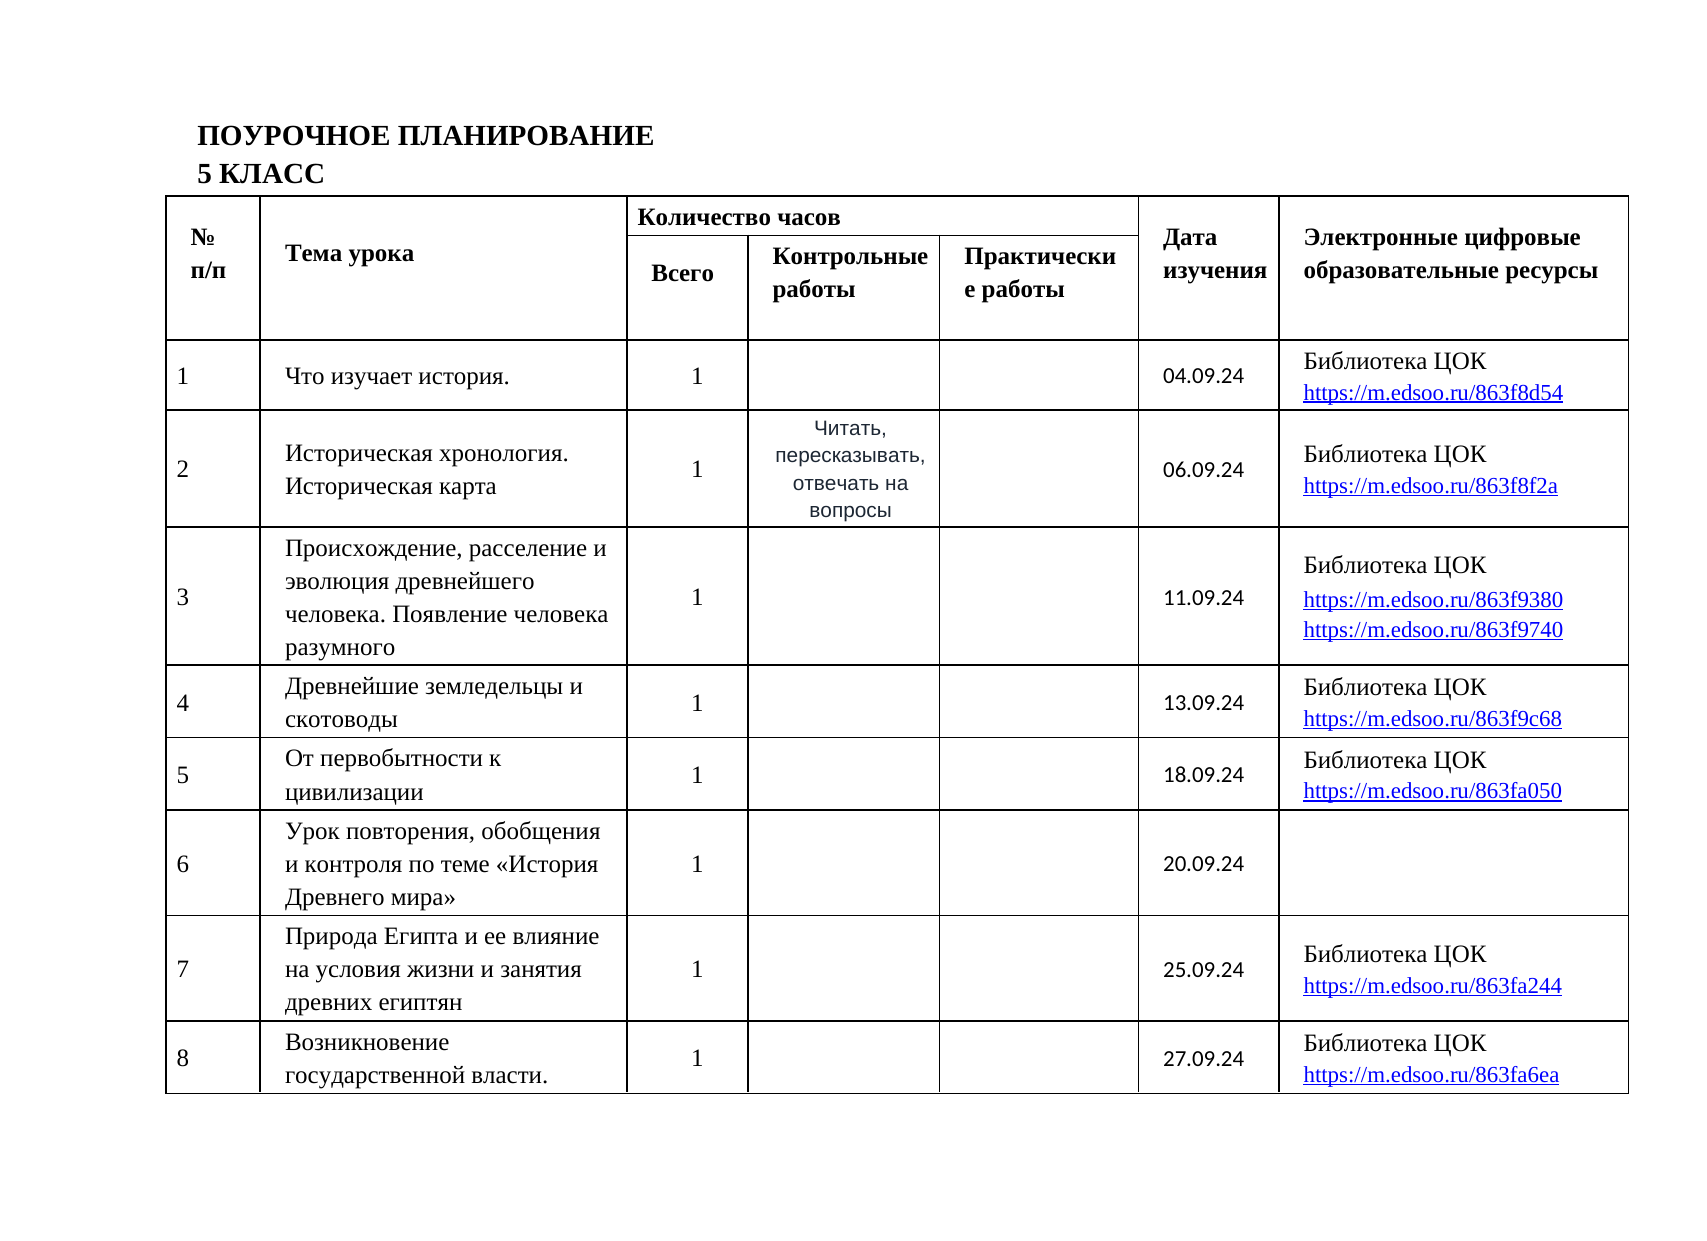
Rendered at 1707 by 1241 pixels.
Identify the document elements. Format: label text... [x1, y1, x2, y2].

table_cell [940, 528, 1138, 664]
table_header Количество часов [628, 197, 1138, 234]
table_cell [749, 738, 939, 809]
table_cell Урок повторения, обобщения и контроля по теме «История Древнего мира» [261, 811, 626, 914]
table_cell 4 [167, 666, 259, 737]
table_cell Контрольные работы [749, 236, 939, 339]
table_cell Читать, пересказывать, отвечать на вопросы [749, 411, 939, 526]
table_cell 1 [628, 411, 747, 526]
table_cell Древнейшие земледельцы и скотоводы [261, 666, 626, 737]
table_cell Возникновение государственной власти. [261, 1022, 626, 1092]
table_header Тема урока [261, 197, 626, 339]
table_cell 1 [628, 738, 747, 809]
table_cell Библиотека ЦОК https://m.edsoo.ru/863fa244 [1280, 916, 1628, 1020]
table_cell [749, 811, 939, 914]
text 5 КЛАСС [190, 157, 1618, 190]
table_cell 27.09.24 [1139, 1022, 1278, 1092]
table_cell [940, 738, 1138, 809]
table_cell 25.09.24 [1139, 916, 1278, 1020]
table_cell Всего [628, 236, 747, 339]
table_cell 04.09.24 [1139, 341, 1278, 409]
table_header Электронные цифровые образовательные ресурсы [1280, 197, 1628, 339]
table_cell Что изучает история. [261, 341, 626, 409]
table_cell 5 [167, 738, 259, 809]
table_cell [940, 1022, 1138, 1092]
table_header Дата изучения [1139, 197, 1278, 339]
table_cell 2 [167, 411, 259, 526]
table_cell 1 [628, 666, 747, 737]
table_cell Библиотека ЦОК https://m.edsoo.ru/863fa050 [1280, 738, 1628, 809]
table_cell 6 [167, 811, 259, 914]
table_cell [940, 811, 1138, 914]
table_cell 20.09.24 [1139, 811, 1278, 914]
table_cell Происхождение, расселение и эволюция древнейшего человека. Появление человека разумного [261, 528, 626, 664]
table_cell 1 [628, 811, 747, 914]
table_cell 1 [628, 341, 747, 409]
table_cell 1 [628, 1022, 747, 1092]
table_cell 13.09.24 [1139, 666, 1278, 737]
table_cell 18.09.24 [1139, 738, 1278, 809]
table_cell [940, 666, 1138, 737]
table_cell [940, 916, 1138, 1020]
text ПОУРОЧНОЕ ПЛАНИРОВАНИЕ [190, 118, 1618, 152]
table_cell [749, 341, 939, 409]
table_cell 11.09.24 [1139, 528, 1278, 664]
table_cell Природа Египта и ее влияние на условия жизни и занятия древних египтян [261, 916, 626, 1020]
table_cell [940, 341, 1138, 409]
table_cell Библиотека ЦОК https://m.edsoo.ru/863f8f2a [1280, 411, 1628, 526]
table_cell 1 [167, 341, 259, 409]
table_cell Библиотека ЦОК https://m.edsoo.ru/863f9380 https://m.edsoo.ru/863f9740 [1280, 528, 1628, 664]
table_cell Библиотека ЦОК https://m.edsoo.ru/863f9c68 [1280, 666, 1628, 737]
table_cell 3 [167, 528, 259, 664]
table_cell [749, 1022, 939, 1092]
table_cell [1280, 811, 1628, 914]
table_cell Практические работы [940, 236, 1138, 339]
table_cell Библиотека ЦОК https://m.edsoo.ru/863f8d54 [1280, 341, 1628, 409]
table_cell [940, 411, 1138, 526]
table_cell [749, 666, 939, 737]
table_cell 06.09.24 [1139, 411, 1278, 526]
table_header № п/п [167, 197, 259, 339]
table_cell 1 [628, 528, 747, 664]
table_cell [749, 916, 939, 1020]
table_cell Библиотека ЦОК https://m.edsoo.ru/863fa6ea [1280, 1022, 1628, 1092]
table_cell 7 [167, 916, 259, 1020]
table_cell От первобытности к цивилизации [261, 738, 626, 809]
table_cell [749, 528, 939, 664]
table_cell Историческая хронология. Историческая карта [261, 411, 626, 526]
table_cell 1 [628, 916, 747, 1020]
table_cell 8 [167, 1022, 259, 1092]
